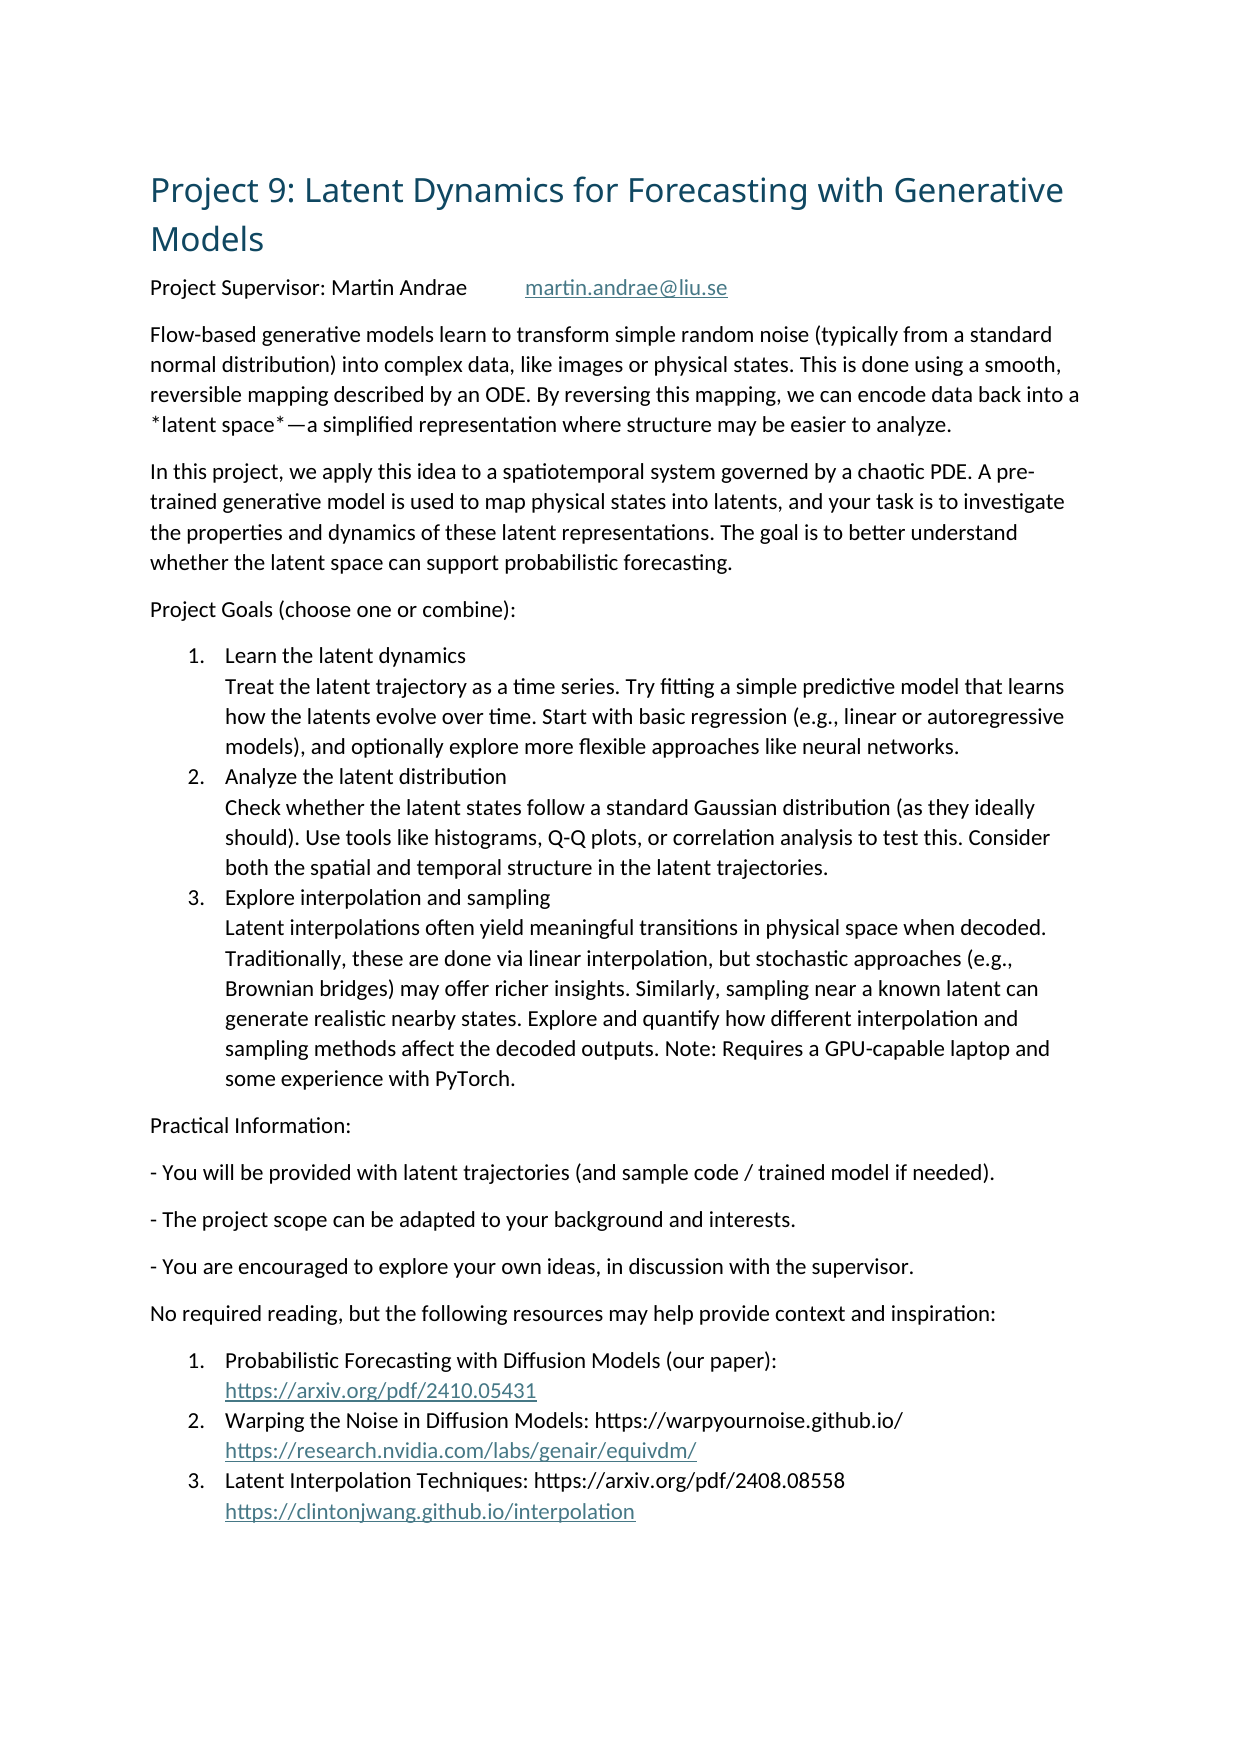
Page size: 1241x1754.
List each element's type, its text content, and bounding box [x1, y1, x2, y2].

text Flow-based generative models learn to transform simple random noise (typically from a standard normal distribution) into complex data, like images or physical states. This is done using a smooth, reversible mapping described by an ODE. By reversing this mapping, we can encode data back into a *latent space*—a simplified representation where structure may be easier to analyze. [150, 320, 1090, 438]
text - You are encouraged to explore your own ideas, in discussion with the supervisor. [150, 1252, 1090, 1280]
text In this project, we apply this idea to a spatiotemporal system governed by a chaotic PDE. A pre-trained generative model is used to map physical states into latents, and your task is to investigate the properties and dynamics of these latent representations. The goal is to better understand whether the latent space can support probabilistic forecasting. [150, 457, 1090, 576]
text No required reading, but the following resources may help provide context and inspiration: [150, 1299, 1090, 1327]
subtitle Project 9: Latent Dynamics for Forecasting with Generative Models [150, 167, 1090, 261]
text - You will be provided with latent trajectories (and sample code / trained model if needed). [150, 1158, 1090, 1186]
list Analyze the latent distribution Check whether the latent states follow a standard Gaussian distribution (as they ideally should). Use tools like histograms, Q-Q plots, or correlation analysis to test this. Consider both the spatial and temporal structure in the latent trajectories. [187, 762, 1090, 881]
list Latent Interpolation Techniques: https://arxiv.org/pdf/2408.08558 https://clintonjwang.github.io/interpolation [187, 1467, 1090, 1525]
text - The project scope can be adapted to your background and interests. [150, 1205, 1090, 1233]
list Learn the latent dynamics Treat the latent trajectory as a time series. Try fitting a simple predictive model that learns how the latents evolve over time. Start with basic regression (e.g., linear or autoregressive models), and optionally explore more flexible approaches like neural networks. [187, 642, 1090, 760]
text Project Goals (choose one or combine): [150, 595, 1090, 623]
list Probabilistic Forecasting with Diffusion Models (our paper): https://arxiv.org/pdf/2410.05431 [187, 1346, 1090, 1404]
list Explore interpolation and sampling Latent interpolations often yield meaningful transitions in physical space when decoded. Traditionally, these are done via linear interpolation, but stochastic approaches (e.g., Brownian bridges) may offer richer insights. Similarly, sampling near a known latent can generate realistic nearby states. Explore and quantify how different interpolation and sampling methods affect the decoded outputs. Note: Requires a GPU-capable laptop and some experience with PyTorch. [187, 883, 1090, 1093]
list Warping the Noise in Diffusion Models: https://warpyournoise.github.io/ https://research.nvidia.com/labs/genair/equivdm/ [187, 1406, 1090, 1464]
text Practical Information: [150, 1111, 1090, 1139]
text Project Supervisor: Martin Andrae martin.andrae@liu.se [150, 273, 1090, 301]
